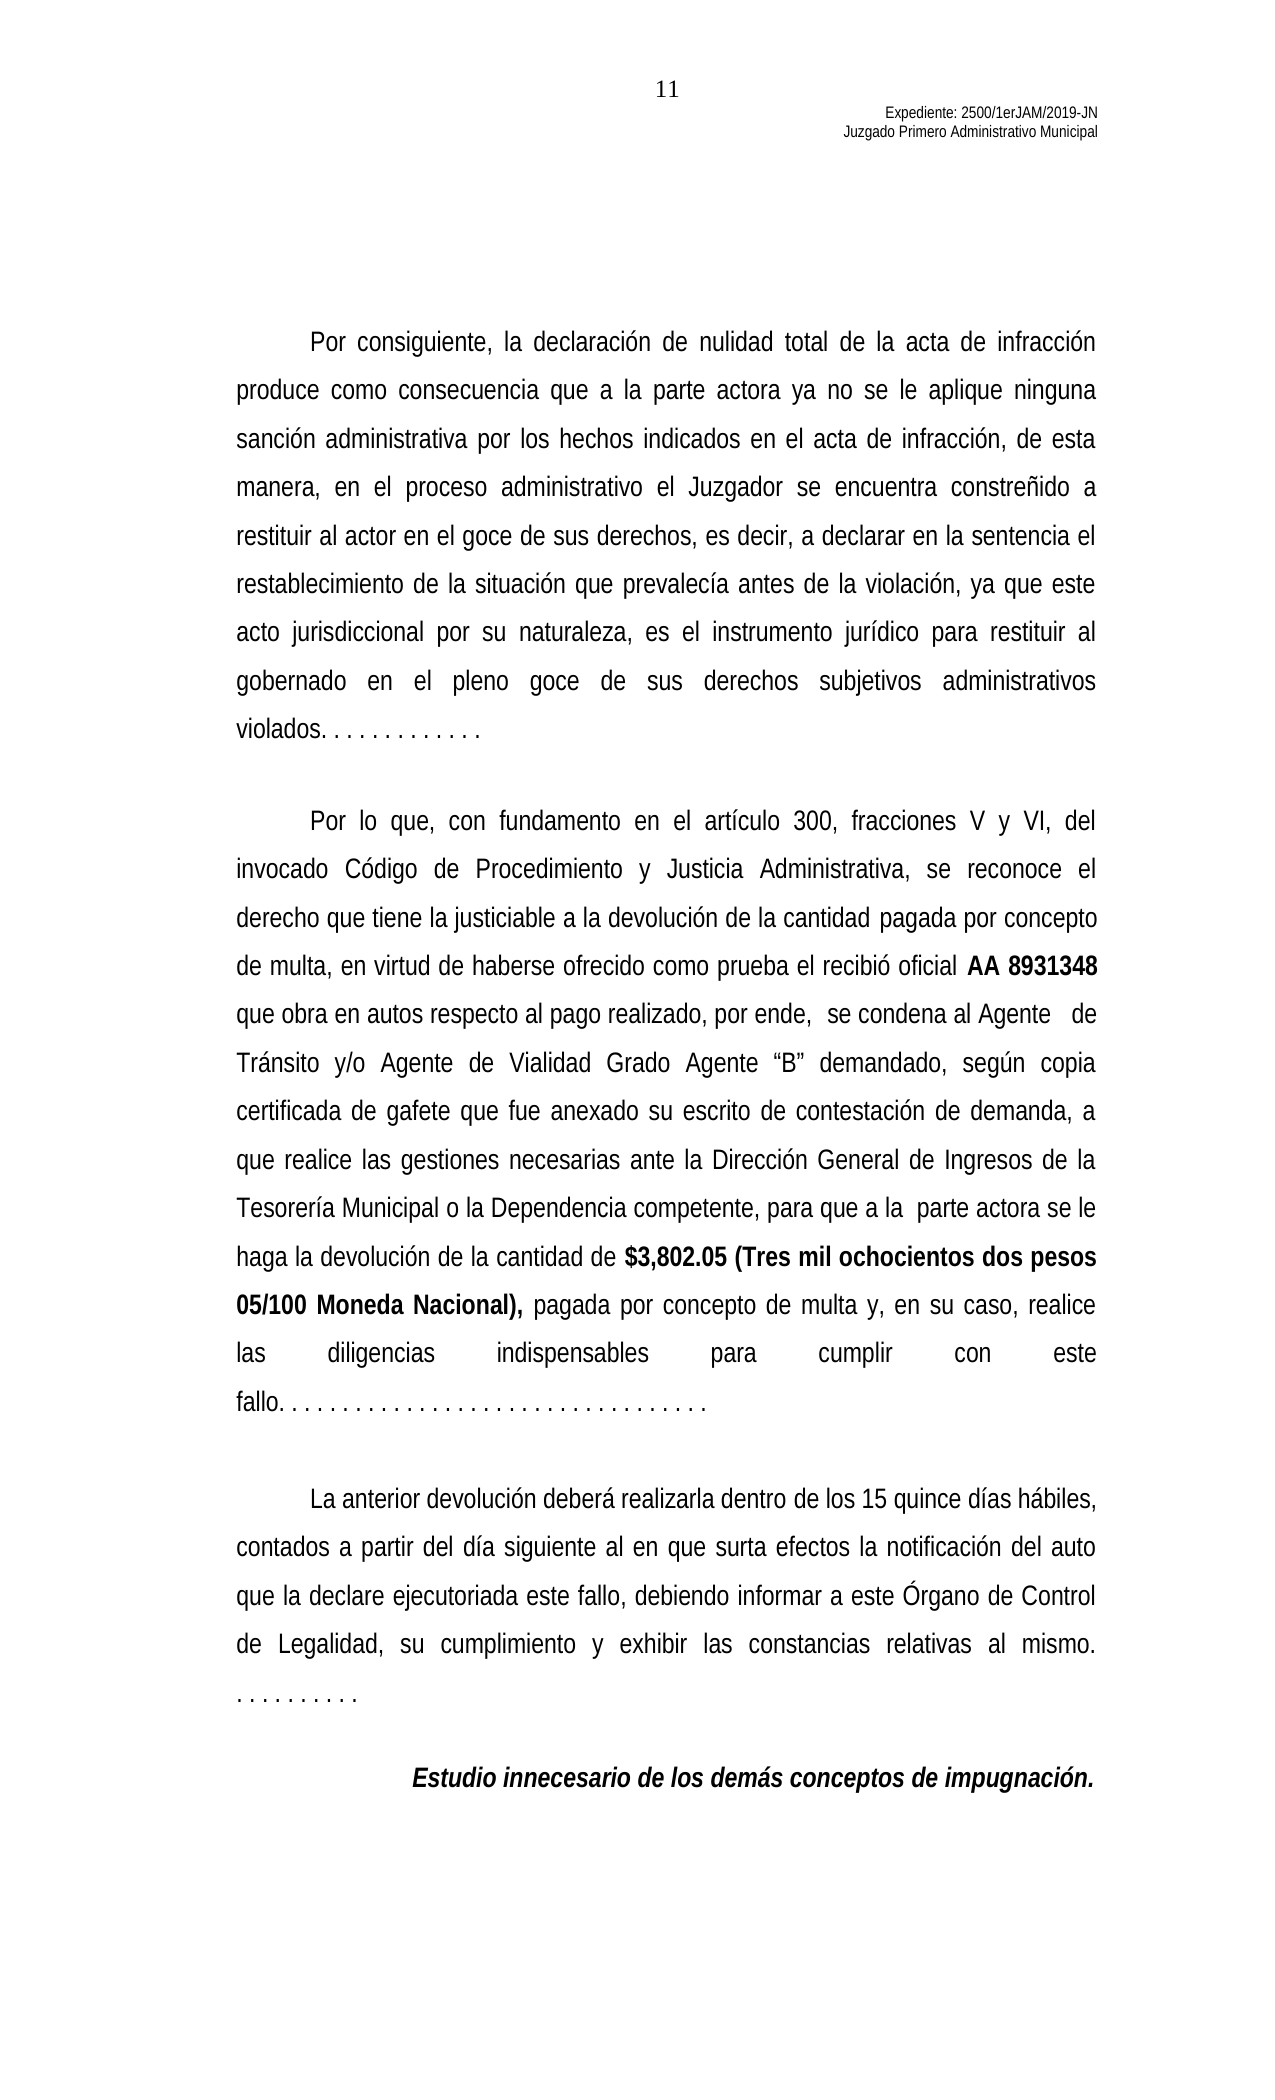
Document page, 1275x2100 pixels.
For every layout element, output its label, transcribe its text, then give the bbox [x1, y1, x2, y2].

text Por lo que, con fundamento en el artículo 300, fracciones V y VI, del invocado Código de Procedimiento y Justicia Administrativa, se reconoce el derecho que tiene la justiciable a la devolución de la cantidad pagada por concepto de multa, en virtud de haberse ofrecido como prueba el recibió oficial AA 8931348 que obra en autos respecto al pago realizado, por ende, se condena al Agente de Tránsito y/o Agente de Vialidad Grado Agente “B” demandado, según copia certificada de gafete que fue anexado su escrito de contestación de demanda, a que realice las gestiones necesarias ante la Dirección General de Ingresos de la Tesorería Municipal o la Dependencia competente, para que a la parte actora se le haga la devolución de la cantidad de $3,802.05 (Tres mil ochocientos dos pesos 05/100 Moneda Nacional), pagada por concepto de multa y, en su caso, realice las diligencias indispensables para cumplir con este fallo. . . . . . . . . . . . . . . . . . . . . . . . . . . . . . . . . . [236, 804, 1098, 1417]
text Por consiguiente, la declaración de nulidad total de la acta de infracción produce como consecuencia que a la parte actora ya no se le aplique ninguna sanción administrativa por los hechos indicados en el acta de infracción, de esta manera, en el proceso administrativo el Juzgador se encuentra constreñido a restituir al actor en el goce de sus derechos, es decir, a declarar en la sentencia el restablecimiento de la situación que prevalecía antes de la violación, ya que este acto jurisdiccional por su naturaleza, es el instrumento jurídico para restituir al gobernado en el pleno goce de sus derechos subjetivos administrativos violados. . . . . . . . . . . . . [236, 325, 1098, 745]
text Estudio innecesario de los demás conceptos de impugnación. [236, 1761, 1098, 1793]
text La anterior devolución deberá realizarla dentro de los 15 quince días hábiles, contados a partir del día siguiente al en que surta efectos la notificación del auto que la declare ejecutoriada este fallo, debiendo informar a este Órgano de Control de Legalidad, su cumplimiento y exhibir las constancias relativas al mismo. . . . . . . . . . . [236, 1482, 1098, 1708]
